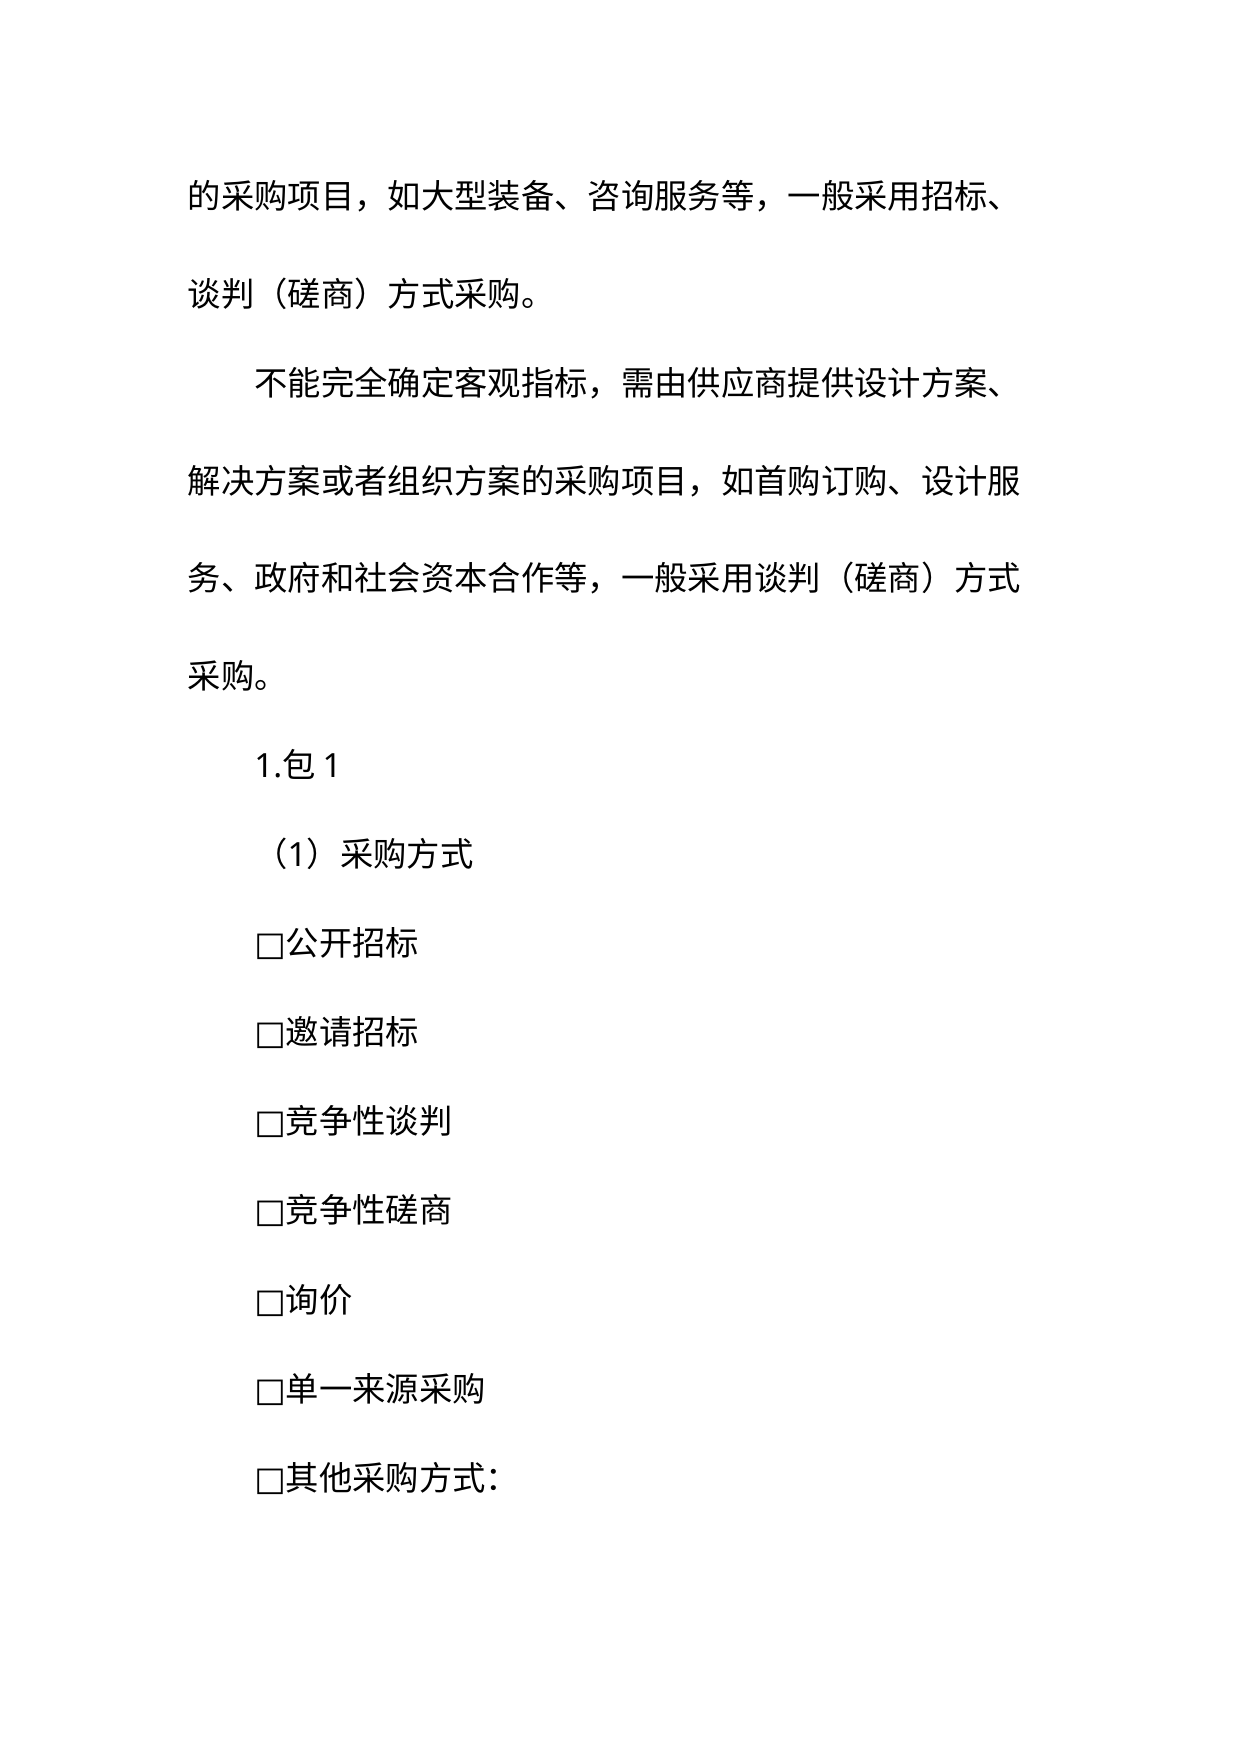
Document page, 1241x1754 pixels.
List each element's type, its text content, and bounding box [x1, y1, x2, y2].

text □其他采购方式： [187, 1443, 1053, 1508]
text □竞争性磋商 [187, 1176, 1053, 1241]
text □询价 [187, 1265, 1053, 1330]
text 不能完全确定客观指标，需由供应商提供设计方案、解决方案或者组织方案的采购项目，如首购订购、设计服务、政府和社会资本合作等，一般采用谈判（磋商）方式采购。 [187, 348, 1053, 706]
text 1.包1 [187, 730, 1053, 795]
text □竞争性谈判 [187, 1087, 1053, 1152]
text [187, 162, 1053, 324]
text □公开招标 [187, 908, 1053, 973]
text □单一来源采购 [187, 1354, 1053, 1419]
text □邀请招标 [187, 998, 1053, 1063]
text （1）采购方式 [187, 819, 1053, 884]
